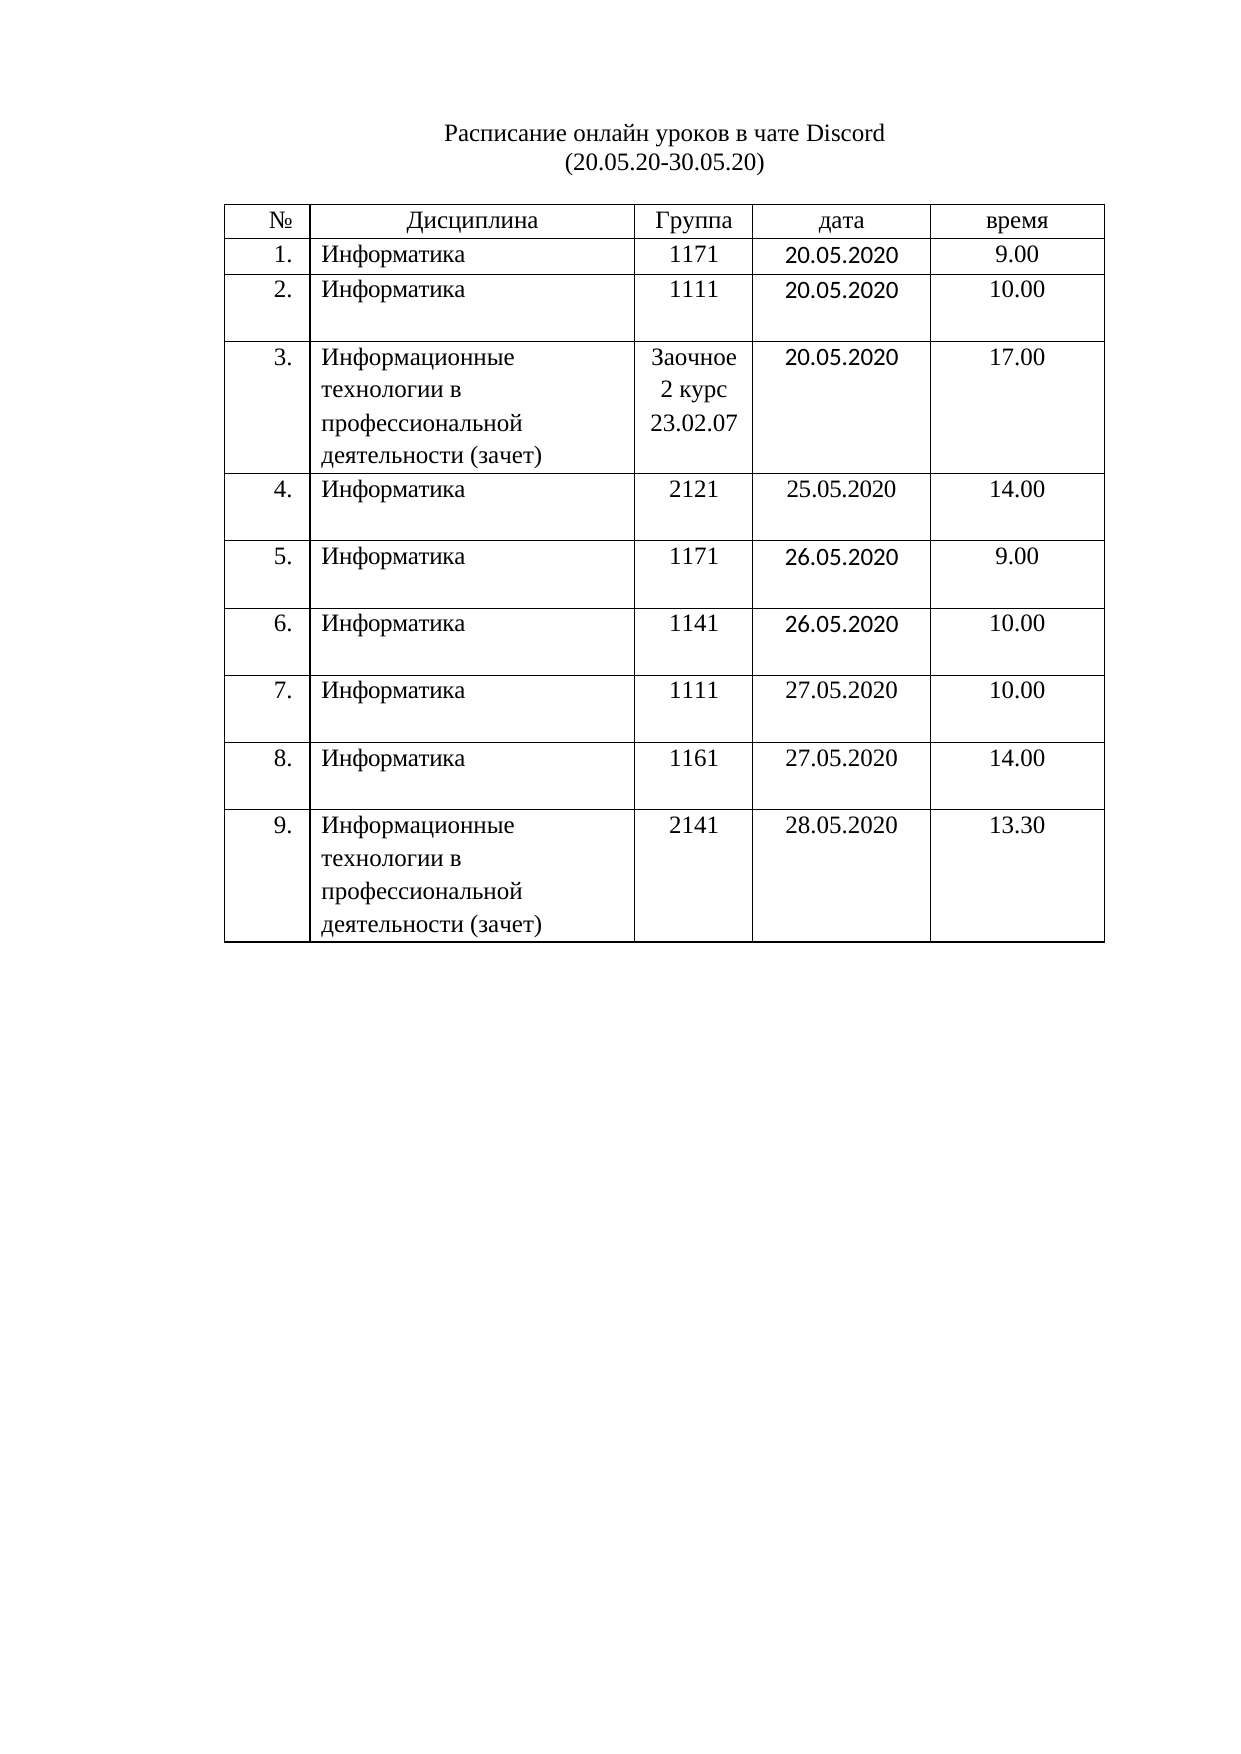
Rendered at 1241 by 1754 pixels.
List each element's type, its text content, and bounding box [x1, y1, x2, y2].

table_cell [225, 474, 309, 540]
table_header Группа [635, 205, 752, 238]
table_header Дисциплина [311, 205, 634, 238]
table_cell [225, 609, 309, 674]
table_cell [225, 743, 309, 809]
table_cell 9.00 [931, 239, 1104, 273]
table_header время [931, 205, 1104, 238]
table_cell 1111 [635, 676, 752, 742]
table_cell 2141 [635, 810, 752, 941]
table_cell 17.00 [931, 342, 1104, 473]
table_cell Информатика [311, 541, 634, 607]
text (20.05.20-30.05.20) [177, 147, 1152, 176]
table_cell [225, 541, 309, 607]
table_cell Информатика [311, 676, 634, 742]
table_cell 26.05.2020 [753, 541, 930, 607]
table_cell Информатика [311, 609, 634, 674]
table_cell 26.05.2020 [753, 609, 930, 674]
table_cell 28.05.2020 [753, 810, 930, 941]
table_header № [225, 205, 309, 238]
table_header дата [753, 205, 930, 238]
table_cell Информатика [311, 275, 634, 341]
table_cell Заочное 2 курс 23.02.07 [635, 342, 752, 473]
table_cell 20.05.2020 [753, 342, 930, 473]
table_cell 25.05.2020 [753, 474, 930, 540]
table_cell Информатика [311, 474, 634, 540]
table_cell 9.00 [931, 541, 1104, 607]
table_cell [225, 239, 309, 273]
table_cell Информатика [311, 239, 634, 273]
table_cell 13.30 [931, 810, 1104, 941]
table_cell 20.05.2020 [753, 239, 930, 273]
table_cell 1171 [635, 541, 752, 607]
table_cell [225, 342, 309, 473]
table_cell 10.00 [931, 275, 1104, 341]
table_cell 14.00 [931, 743, 1104, 809]
table_cell 14.00 [931, 474, 1104, 540]
table_cell [225, 676, 309, 742]
table_cell Информатика [311, 743, 634, 809]
table_cell 10.00 [931, 676, 1104, 742]
table_cell 1161 [635, 743, 752, 809]
table_cell 27.05.2020 [753, 743, 930, 809]
table_cell Информационные технологии в профессиональной деятельности (зачет) [311, 810, 634, 941]
text Расписание онлайн уроков в чате Discord [177, 118, 1152, 147]
table_cell Информационные технологии в профессиональной деятельности (зачет) [311, 342, 634, 473]
table_cell [225, 275, 309, 341]
table_cell 27.05.2020 [753, 676, 930, 742]
table_cell 10.00 [931, 609, 1104, 674]
table_cell 1141 [635, 609, 752, 674]
table_cell 20.05.2020 [753, 275, 930, 341]
table_cell [225, 810, 309, 941]
table_cell 1171 [635, 239, 752, 273]
table_cell 1111 [635, 275, 752, 341]
table_cell 2121 [635, 474, 752, 540]
